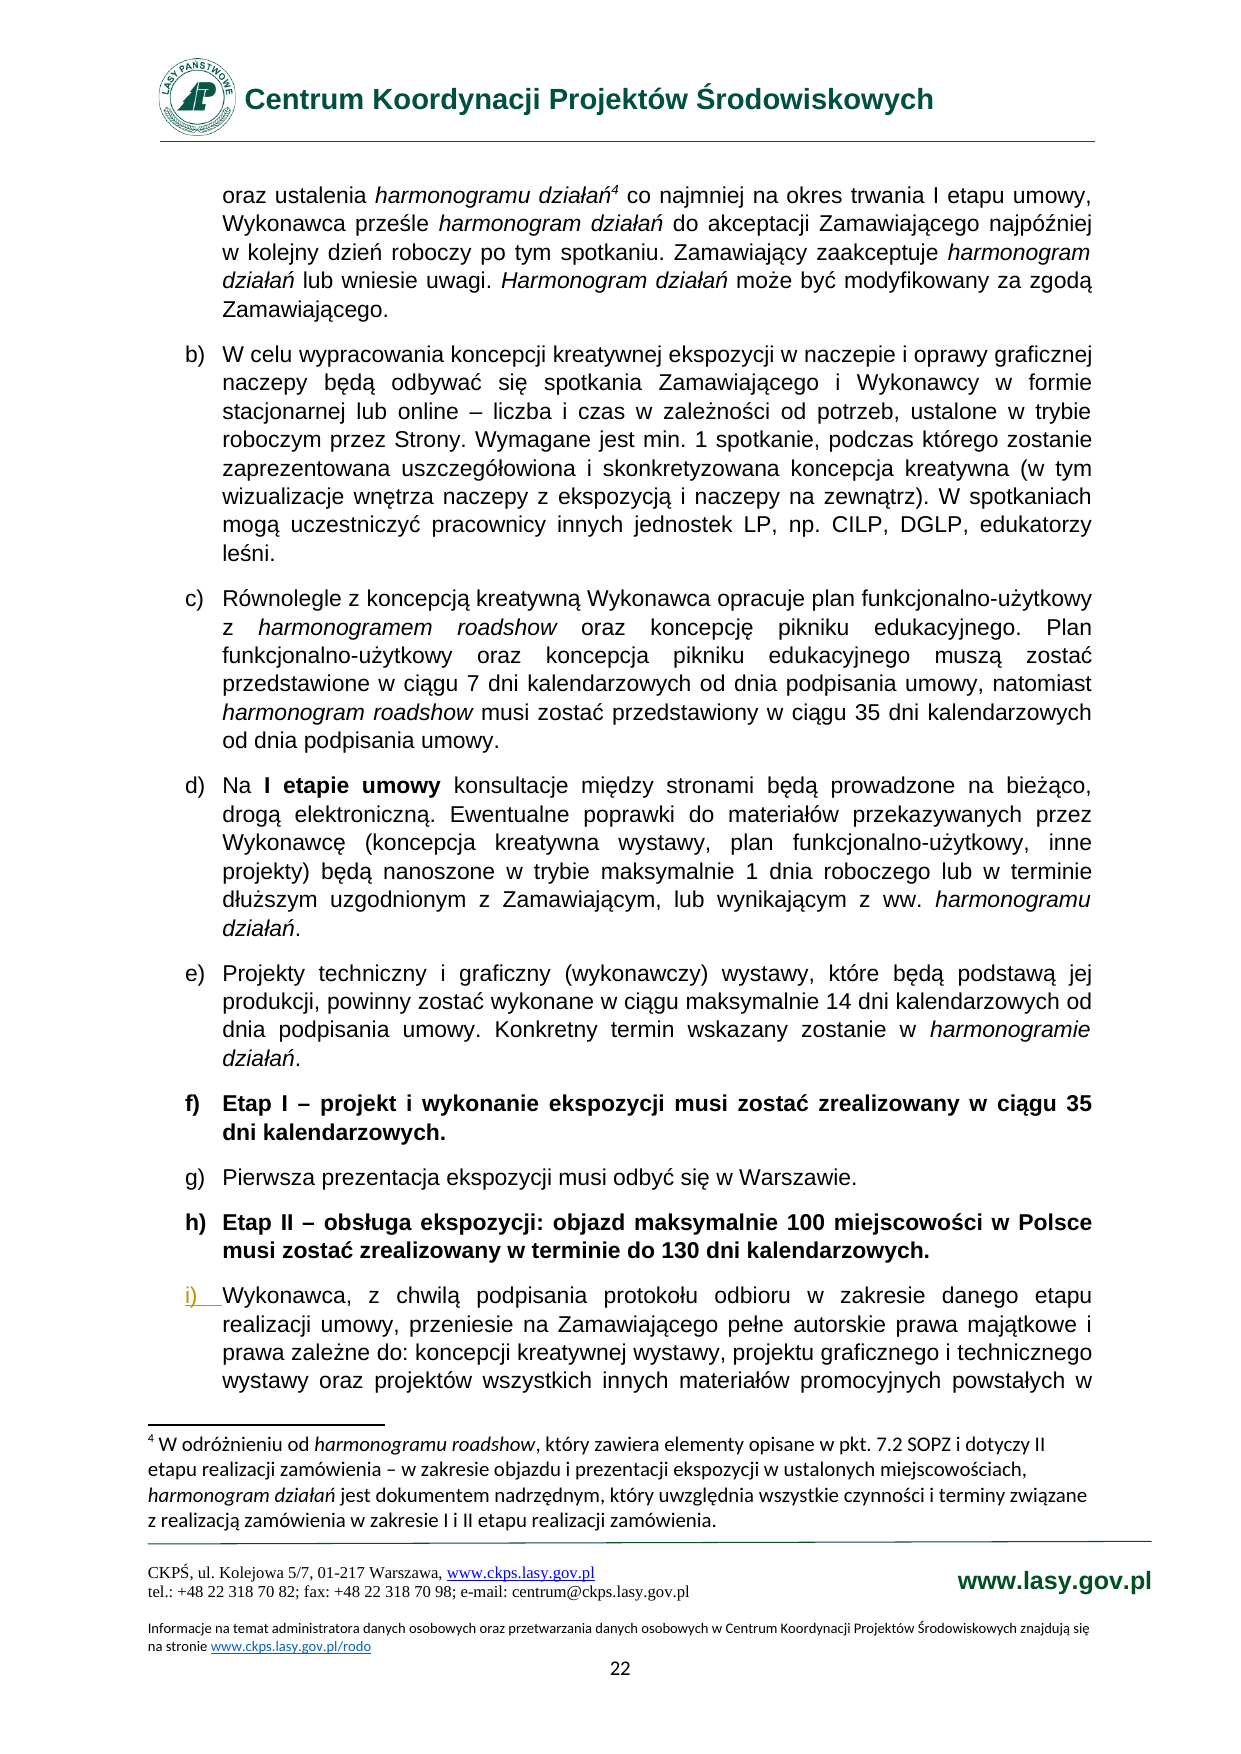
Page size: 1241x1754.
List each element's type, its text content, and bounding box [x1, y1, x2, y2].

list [185, 182, 1093, 322]
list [185, 1282, 1093, 1394]
list Pierwsza prezentacja ekspozycji musi odbyć się w Warszawie. [185, 1163, 1093, 1190]
list Na I etapie umowy konsultacje między stronami będą prowadzone na bieżąco, drogą elektroniczną. Ewentualne poprawki do materiałów przekazywanych przez Wykonawcę (koncepcja kreatywna wystawy, plan funkcjonalno-użytkowy, inne projekty) będą nanoszone w trybie maksymalnie 1 dnia roboczego lub w terminie dłuższym uzgodnionym z Zamawiającym, lub wynikającym z ww. harmonogramu działań. [185, 772, 1093, 941]
list W celu wypracowania koncepcji kreatywnej ekspozycji w naczepie i oprawy graficznej naczepy będą odbywać się spotkania Zamawiającego i Wykonawcy w formie stacjonarnej lub online – liczba i czas w zależności od potrzeb, ustalone w trybie roboczym przez Strony. Wymagane jest min. 1 spotkanie, podczas którego zostanie zaprezentowana uszczegółowiona i skonkretyzowana koncepcja kreatywna (w tym wizualizacje wnętrza naczepy z ekspozycją i naczepy na zewnątrz). W spotkaniach mogą uczestniczyć pracownicy innych jednostek LP, np. CILP, DGLP, edukatorzy leśni. [185, 341, 1093, 566]
list Etap II – obsługa ekspozycji: objazd maksymalnie 100 miejscowości w Polsce musi zostać zrealizowany w terminie do 130 dni kalendarzowych. [185, 1209, 1093, 1263]
list Etap I – projekt i wykonanie ekspozycji musi zostać zrealizowany w ciągu 35 dni kalendarzowych. [185, 1090, 1093, 1145]
list Równolegle z koncepcją kreatywną Wykonawca opracuje plan funkcjonalno-użytkowy z harmonogramem roadshow oraz koncepcję pikniku edukacyjnego. Plan funkcjonalno-użytkowy oraz koncepcja pikniku edukacyjnego muszą zostać przedstawione w ciągu 7 dni kalendarzowych od dnia podpisania umowy, natomiast harmonogram roadshow musi zostać przedstawiony w ciągu 35 dni kalendarzowych od dnia podpisania umowy. [185, 585, 1093, 753]
list Projekty techniczny i graficzny (wykonawczy) wystawy, które będą podstawą jej produkcji, powinny zostać wykonane w ciągu maksymalnie 14 dni kalendarzowych od dnia podpisania umowy. Konkretny termin wskazany zostanie w harmonogramie działań. [185, 959, 1093, 1071]
